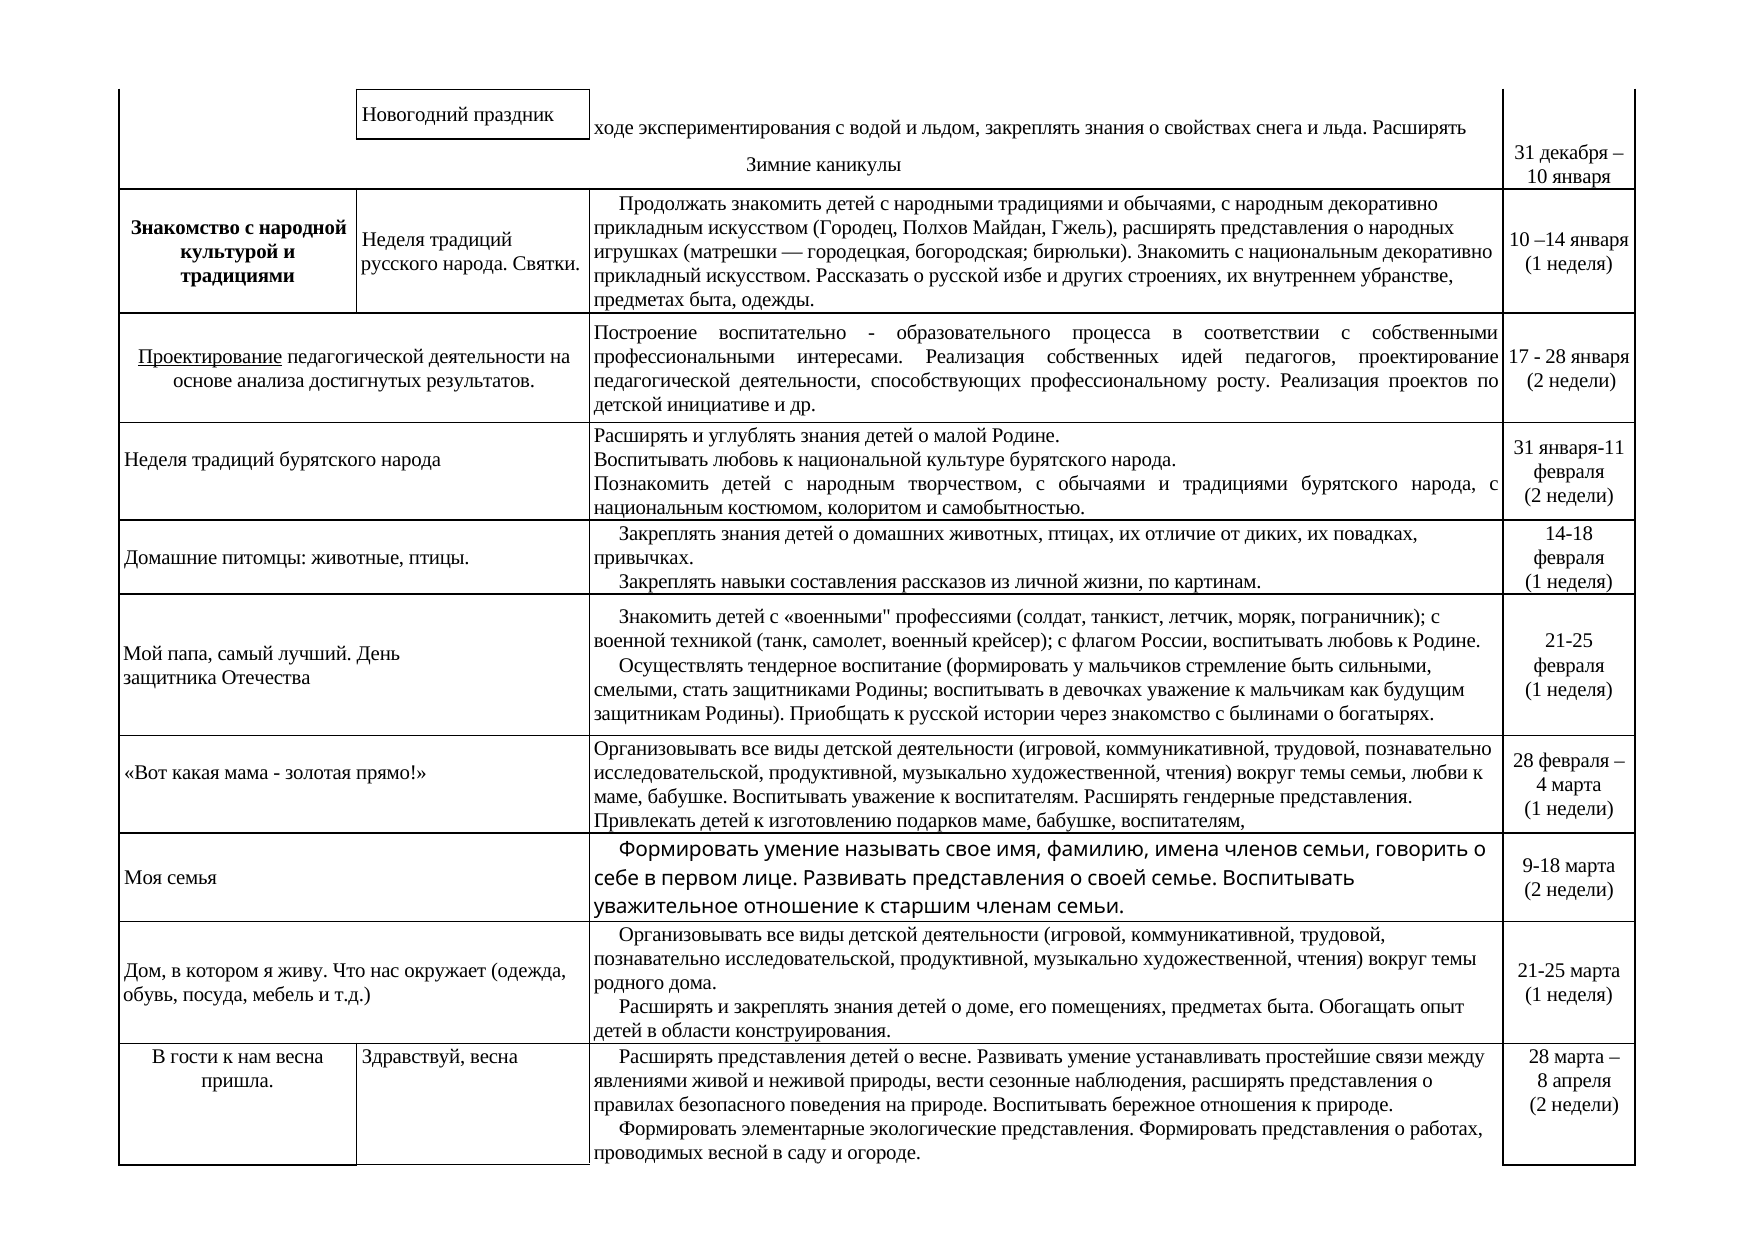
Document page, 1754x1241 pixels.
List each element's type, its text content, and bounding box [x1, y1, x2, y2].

table_cell Знакомство с народной культурой и традициями [120, 190, 356, 312]
table_cell 21-25 марта (1 неделя) [1504, 922, 1634, 1042]
table_cell Продолжать знакомить детей с народными традициями и обычаями, с народным декоративно прикладным искусством (Городец, Полхов Майдан, Гжель), расширять представления о народных игрушках (матрешки — городецкая, богородская; бирюльки). Знакомить с национальным декоративно прикладный искусством. Рассказать о русской избе и других строениях, их внутреннем убранстве, предметах быта, одежды. [590, 190, 1502, 312]
table_cell Неделя традиций русского народа. Святки. [357, 190, 589, 312]
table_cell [120, 1044, 356, 1164]
table_cell Проектирование педагогической деятельности на основе анализа достигнутых результатов. [120, 314, 589, 422]
table_cell 14-18 февраля (1 неделя) [1504, 521, 1634, 593]
table_cell «Вот какая мама - золотая прямо!» [120, 736, 589, 832]
table_cell Мой папа, самый лучший. День защитника Отечества [120, 595, 589, 734]
table_cell Формировать умение называть свое имя, фамилию, имена членов семьи, говорить о себе в первом лице. Развивать представления о своей семье. Воспитывать уважительное отношение к старшим членам семьи. [590, 834, 1502, 921]
table_cell Новогодний праздник [357, 90, 589, 138]
table_cell 31 декабря – 10 января [1504, 138, 1634, 188]
table_cell 31 января-11 февраля (2 недели) [1504, 423, 1634, 519]
table_cell Зимние каникулы [120, 138, 1502, 188]
table_cell Организовывать все виды детской деятельности (игровой, коммуникативной, трудовой, познавательно исследовательской, продуктивной, музыкально художественной, чтения) вокруг темы семьи, любви к маме, бабушке. Воспитывать уважение к воспитателям. Расширять гендерные представления. Привлекать детей к изготовлению подарков маме, бабушке, воспитателям, [590, 736, 1502, 832]
table_cell Здравствуй, весна [357, 1044, 589, 1164]
table_cell 10 –14 января (1 неделя) [1504, 190, 1634, 312]
table_cell Организовывать все виды детской деятельности (игровой, коммуникативной, трудовой, познавательно исследовательской, продуктивной, музыкально художественной, чтения) вокруг темы родного дома. Расширять и закреплять знания детей о доме, его помещениях, предметах быта. Обогащать опыт детей в области конструирования. [590, 922, 1502, 1042]
table_cell Моя семья [120, 834, 589, 921]
table_cell Построение воспитательно - образовательного процесса в соответствии с собственными профессиональными интересами. Реализация собственных идей педагогов, проектирование педагогической деятельности, способствующих профессиональному росту. Реализация проектов по детской инициативе и др. [590, 314, 1502, 422]
table_cell 21-25 февраля (1 неделя) [1504, 595, 1634, 734]
table_cell 28 февраля – 4 марта (1 недели) [1504, 736, 1634, 832]
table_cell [589, 1044, 1502, 1164]
table_cell 9-18 марта (2 недели) [1504, 834, 1634, 921]
table_cell 17 - 28 января (2 недели) [1504, 314, 1634, 422]
table_cell Неделя традиций бурятского народа [120, 423, 589, 519]
table_cell Знакомить детей с «военными" профессиями (солдат, танкист, летчик, моряк, пограничник); с военной техникой (танк, самолет, военный крейсер); с флагом России, воспитывать любовь к Родине. Осуществлять тендерное воспитание (формировать у мальчиков стремление быть сильными, смелыми, стать защитниками Родины; воспитывать в девочках уважение к мальчикам как будущим защитникам Родины). Приобщать к русской истории через знакомство с былинами о богатырях. [590, 595, 1502, 734]
table_cell Дом, в котором я живу. Что нас окружает (одежда, обувь, посуда, мебель и т.д.) [120, 922, 589, 1042]
table_cell Домашние питомцы: животные, птицы. [120, 521, 589, 593]
table_cell Расширять и углублять знания детей о малой Родине. Воспитывать любовь к национальной культуре бурятского народа. Познакомить детей с народным творчеством, с обычаями и традициями бурятского народа, с национальным костюмом, колоритом и самобытностью. [590, 423, 1502, 519]
table_cell Закреплять знания детей о домашних животных, птицах, их отличие от диких, их повадках, привычках. Закреплять навыки составления рассказов из личной жизни, по картинам. [590, 521, 1502, 593]
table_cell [1504, 1044, 1634, 1164]
